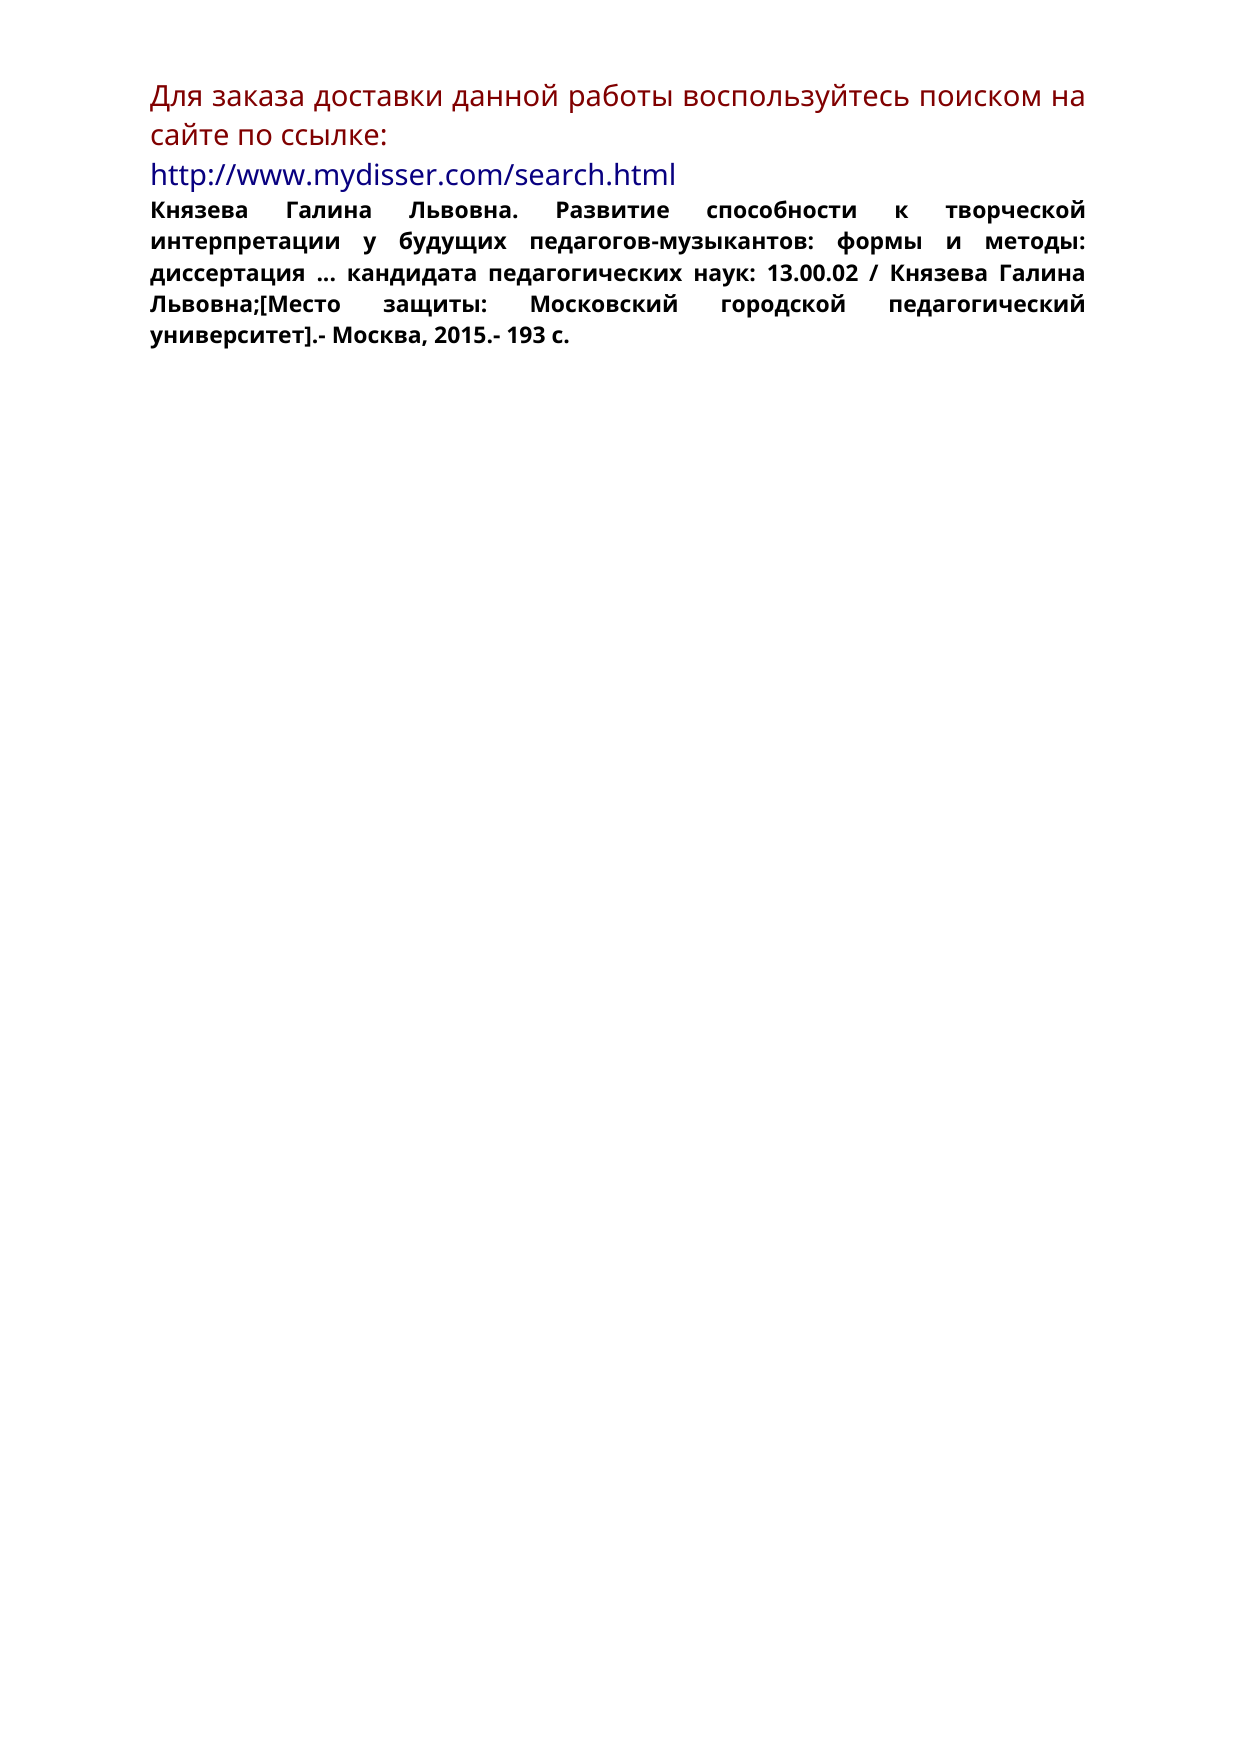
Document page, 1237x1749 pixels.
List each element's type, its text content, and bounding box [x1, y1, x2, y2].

text Князева Галина Львовна. Развитие способности к творческой интерпретации у будущих педагогов-музыкантов: формы и методы: диссертация ... кандидата педагогических наук: 13.00.02 / Князева Галина Львовна;[Место защиты: Московский городской педагогический университет].- Москва, 2015.- 193 с. [150, 194, 1086, 350]
